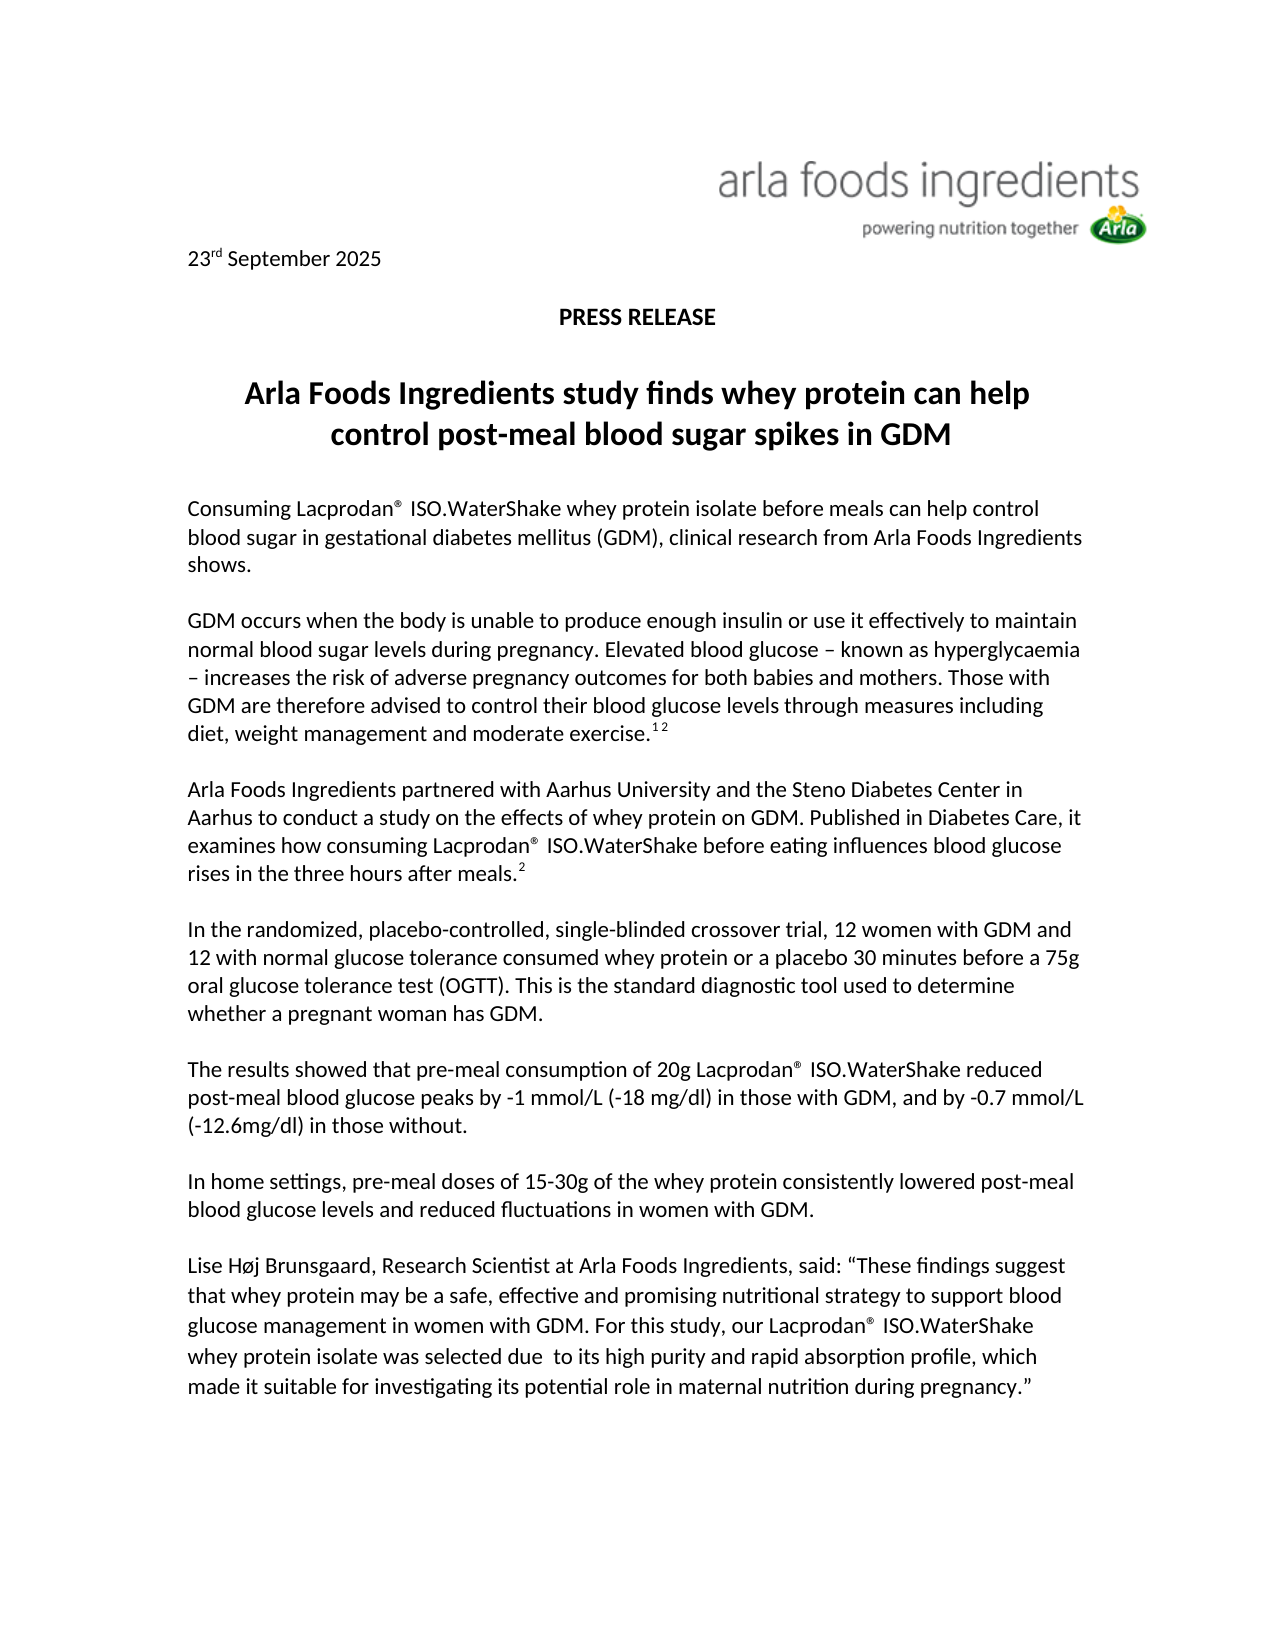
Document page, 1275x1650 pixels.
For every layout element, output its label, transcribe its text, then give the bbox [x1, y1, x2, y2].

text The results showed that pre-meal consumption of 20g Lacprodan® ISO.WaterShake reduced post-meal blood glucose peaks by -1 mmol/L (-18 mg/dl) in those with GDM, and by -0.7 mmol/L (-12.6mg/dl) in those without. [187, 1055, 1087, 1139]
text In home settings, pre-meal doses of 15-30g of the whey protein consistently lowered post-meal blood glucose levels and reduced fluctuations in women with GDM. [187, 1167, 1087, 1223]
text Arla Foods Ingredients study finds whey protein can help [187, 372, 1087, 413]
text PRESS RELEASE [187, 301, 1087, 332]
text Lise Høj Brunsgaard, Research Scientist at Arla Foods Ingredients, said: “These findings suggest that whey protein may be a safe, effective and promising nutritional strategy to support blood glucose management in women with GDM. For this study, our Lacprodan® ISO.WaterShake whey protein isolate was selected due to its high purity and rapid absorption profile, which made it suitable for investigating its potential role in maternal nutrition during pregnancy.” [187, 1251, 1087, 1400]
text Consuming Lacprodan® ISO.WaterShake whey protein isolate before meals can help control blood sugar in gestational diabetes mellitus (GDM), clinical research from Arla Foods Ingredients shows. [187, 494, 1087, 579]
text 23rd September 2025 [187, 244, 1087, 272]
text Arla Foods Ingredients partnered with Aarhus University and the Steno Diabetes Center in Aarhus to conduct a study on the effects of whey protein on GDM. Published in Diabetes Care, it examines how consuming Lacprodan® ISO.WaterShake before eating influences blood glucose rises in the three hours after meals. [187, 775, 1087, 887]
text GDM occurs when the body is unable to produce enough insulin or use it effectively to maintain normal blood sugar levels during pregnancy. Elevated blood glucose – known as hyperglycaemia – increases the risk of adverse pregnancy outcomes for both babies and mothers. Those with GDM are therefore advised to control their blood glucose levels through measures including diet, weight management and moderate exercise. 2 [187, 607, 1087, 747]
text In the randomized, placebo-controlled, single-blinded crossover trial, 12 women with GDM and 12 with normal glucose tolerance consumed whey protein or a placebo 30 minutes before a 75g oral glucose tolerance test (OGTT). This is the standard diagnostic tool used to determine whether a pregnant woman has GDM. [187, 915, 1087, 1027]
picture [719, 161, 1148, 245]
text control post-meal blood sugar spikes in GDM [187, 413, 1087, 454]
